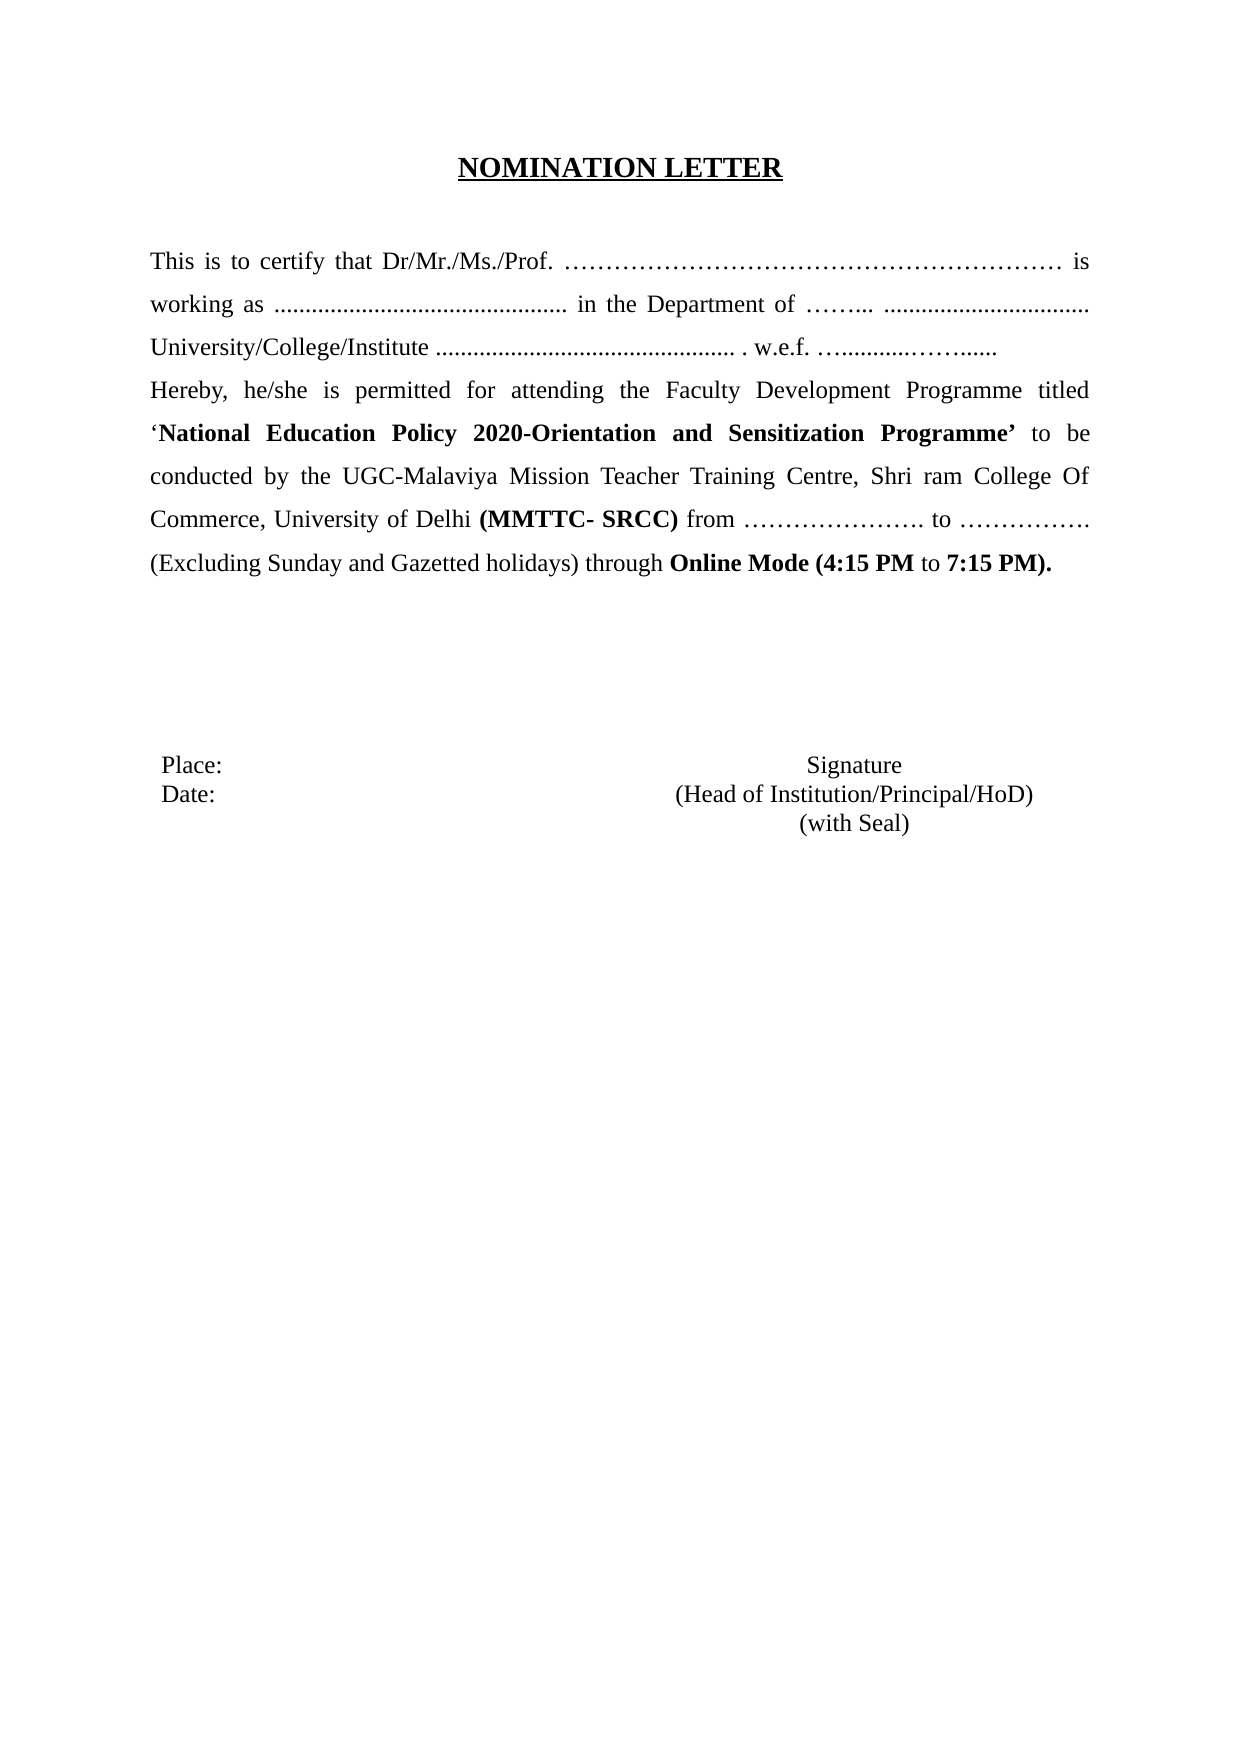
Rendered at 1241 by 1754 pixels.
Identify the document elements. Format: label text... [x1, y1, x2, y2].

table_header Signature [620, 751, 1089, 779]
text This is to certify that Dr/Mr./Ms./Prof. …………………………………………………… is working as ............................................... in the Department of ……... ................................. University/College/Institute ................................................ . w.e.f. …...........……...... [150, 246, 1090, 361]
text NOMINATION LETTER [150, 150, 1090, 183]
table_header Place: [150, 751, 619, 779]
text Hereby, he/she is permitted for attending the Faculty Development Programme titled ‘National Education Policy 2020-Orientation and Sensitization Programme’ to be conducted by the UGC-Malaviya Mission Teacher Training Centre, Shri ram College Of Commerce, University of Delhi (MMTTC- SRCC) from …………………. to ……………. (Excluding Sunday and Gazetted holidays) through Online Mode (4:15 PM to 7:15 PM). [150, 375, 1090, 576]
table_cell Date: [150, 779, 619, 856]
table_cell (Head of Institution/Principal/HoD) (with Seal) [620, 779, 1089, 856]
